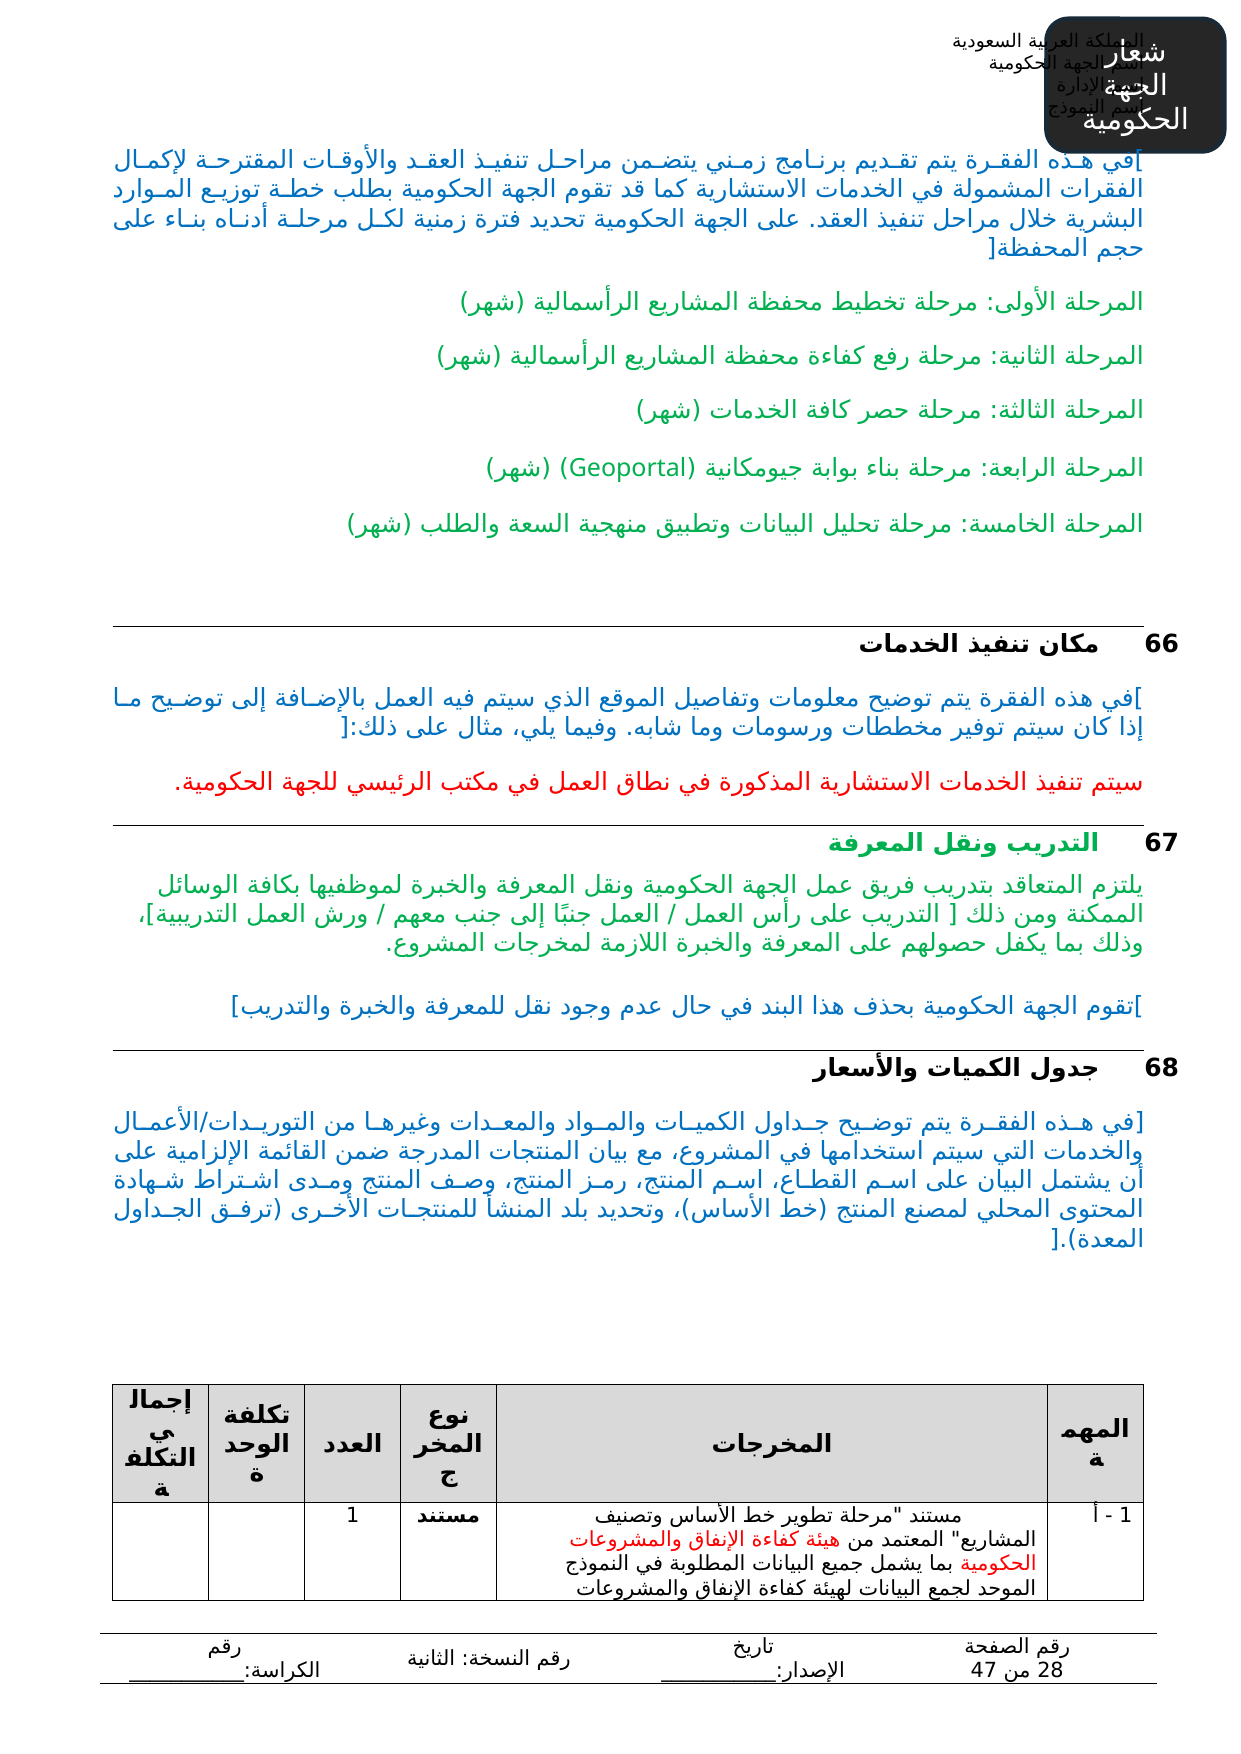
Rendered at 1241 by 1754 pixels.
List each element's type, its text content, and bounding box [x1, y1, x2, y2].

table_header المهمة [1048, 1385, 1143, 1502]
text المرحلة الثانية: مرحلة رفع كفاءة محفظة المشاريع الرأسمالية (شهر) [112, 341, 1144, 371]
table_header المخرجات [497, 1385, 1047, 1502]
table_cell 1 - أ [1048, 1503, 1143, 1600]
text ]في هذه الفقرة يتم تقديم برنامج زمني يتضمن مراحل تنفيذ العقد والأوقات المقترحة لإكمال الفقرات المشمولة في الخدمات الاستشارية كما قد تقوم الجهة الحكومية بطلب خطة توزيع الموارد البشرية خلال مراحل تنفيذ العقد. على الجهة الحكومية تحديد فترة زمنية لكل مرحلة أدناه بناء على حجم المحفظة[ [112, 146, 1144, 262]
table_cell مستند [401, 1503, 496, 1600]
text ]في هذه الفقرة يتم توضيح معلومات وتفاصيل الموقع الذي سيتم فيه العمل بالإضافة إلى توضيح ما إذا كان سيتم توفير مخططات ورسومات وما شابه. وفيما يلي، مثال على ذلك:[ [112, 683, 1144, 742]
table_cell [209, 1503, 304, 1600]
subtitle التدريب ونقل المعرفة [112, 826, 1144, 857]
table_header إجمالي التكلفة [113, 1385, 208, 1502]
text المرحلة الأولى: مرحلة تخطيط محفظة المشاريع الرأسمالية (شهر) [112, 287, 1144, 316]
table_header العدد [305, 1385, 400, 1502]
subtitle مكان تنفيذ الخدمات [112, 627, 1144, 658]
table_header نوع المخرج [401, 1385, 496, 1502]
text سيتم تنفيذ الخدمات الاستشارية المذكورة في نطاق العمل في مكتب الرئيسي للجهة الحكومية. [112, 767, 1144, 796]
text يلتزم المتعاقد بتدريب فريق عمل الجهة الحكومية ونقل المعرفة والخبرة لموظفيها بكافة الوسائل الممكنة ومن ذلك [ التدريب على رأس العمل / العمل جنبًا إلى جنب معهم / ورش العمل التدريبية]، وذلك بما يكفل حصولهم على المعرفة والخبرة اللازمة لمخرجات المشروع. [112, 870, 1144, 957]
text المرحلة الخامسة: مرحلة تحليل البيانات وتطبيق منهجية السعة والطلب (شهر) [112, 509, 1144, 538]
table_cell 1 [305, 1503, 400, 1600]
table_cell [497, 1503, 1047, 1600]
subtitle جدول الكميات والأسعار [112, 1051, 1144, 1082]
text المرحلة الثالثة: مرحلة حصر كافة الخدمات (شهر) [112, 396, 1144, 425]
text المرحلة الرابعة: مرحلة بناء بوابة جيومكانية (Geoportal) (شهر) [112, 450, 1144, 484]
table_cell [113, 1503, 208, 1600]
text ]تقوم الجهة الحكومية بحذف هذا البند في حال عدم وجود نقل للمعرفة والخبرة والتدريب] [112, 991, 1144, 1021]
text [في هذه الفقرة يتم توضيح جداول الكميات والمواد والمعدات وغيرها من التوريدات/الأعمال والخدمات التي سيتم استخدامها في المشروع، مع بيان المنتجات المدرجة ضمن القائمة الإلزامية على أن يشتمل البيان على اسم القطاع، اسم المنتج، رمز المنتج، وصف المنتج ومدى اشتراط شهادة المحتوى المحلي لمصنع المنتج (خط الأساس)، وتحديد بلد المنشأ للمنتجات الأخرى (ترفق الجداول المعدة).[ [112, 1107, 1144, 1253]
table_header تكلفة الوحدة [209, 1385, 304, 1502]
